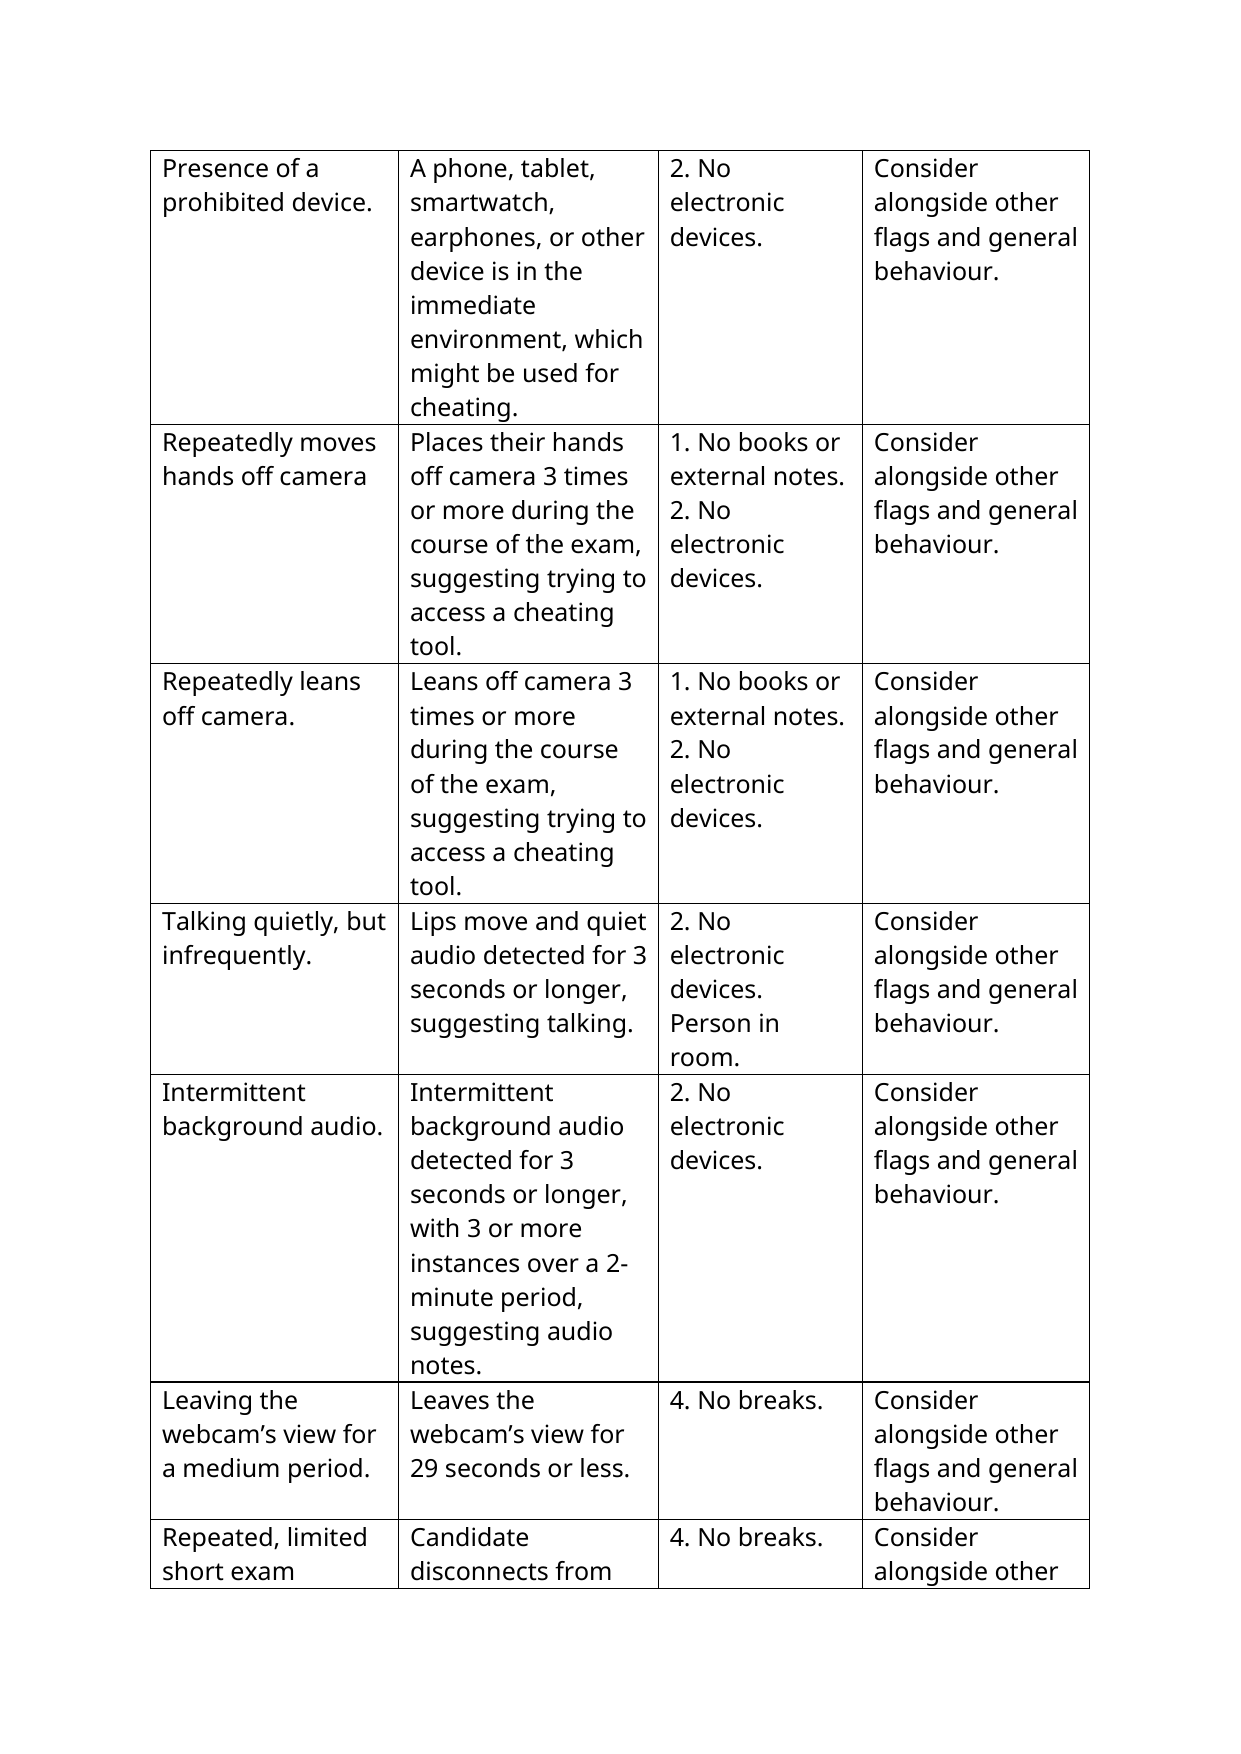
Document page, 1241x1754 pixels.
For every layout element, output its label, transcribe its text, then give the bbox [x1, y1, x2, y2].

table_cell 4. No breaks. [659, 1520, 862, 1588]
table_cell Consider alongside other flags and general behaviour. [863, 664, 1089, 902]
table_cell Consider alongside other flags and general behaviour. [863, 904, 1089, 1074]
table_cell 1. No books or external notes. 2. No electronic devices. [659, 425, 862, 663]
table_cell Places their hands off camera 3 times or more during the course of the exam, suggesting trying to access a cheating tool. [399, 425, 658, 663]
table_cell Talking quietly, but infrequently. [151, 904, 398, 1074]
table_cell Lips move and quiet audio detected for 3 seconds or longer, suggesting talking. [399, 904, 658, 1074]
table_cell Presence of a prohibited device. [151, 151, 398, 423]
table_cell 4. No breaks. [659, 1383, 862, 1519]
table_cell Leans off camera 3 times or more during the course of the exam, suggesting trying to access a cheating tool. [399, 664, 658, 902]
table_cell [151, 1520, 398, 1588]
table_cell Repeatedly leans off camera. [151, 664, 398, 902]
table_cell Consider alongside other flags and general behaviour. [863, 425, 1089, 663]
table_cell Leaves the webcam’s view for 29 seconds or less. [399, 1383, 658, 1519]
table_cell 1. No books or external notes. 2. No electronic devices. [659, 664, 862, 902]
table_cell Consider alongside other flags and general behaviour. [863, 1383, 1089, 1519]
table_cell Leaving the webcam’s view for a medium period. [151, 1383, 398, 1519]
table_cell Repeatedly moves hands off camera [151, 425, 398, 663]
table_cell 2. No electronic devices. [659, 1075, 862, 1381]
table_cell Intermittent background audio. [151, 1075, 398, 1381]
table_cell Consider alongside other flags and general behaviour. [863, 1075, 1089, 1381]
table_cell 2. No electronic devices. [659, 151, 862, 423]
table_cell A phone, tablet, smartwatch, earphones, or other device is in the immediate environment, which might be used for cheating. [399, 151, 658, 423]
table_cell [399, 1520, 658, 1588]
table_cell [863, 1520, 1089, 1588]
table_cell 2. No electronic devices. Person in room. [659, 904, 862, 1074]
table_cell Intermittent background audio detected for 3 seconds or longer, with 3 or more instances over a 2-minute period, suggesting audio notes. [399, 1075, 658, 1381]
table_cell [863, 151, 1089, 423]
